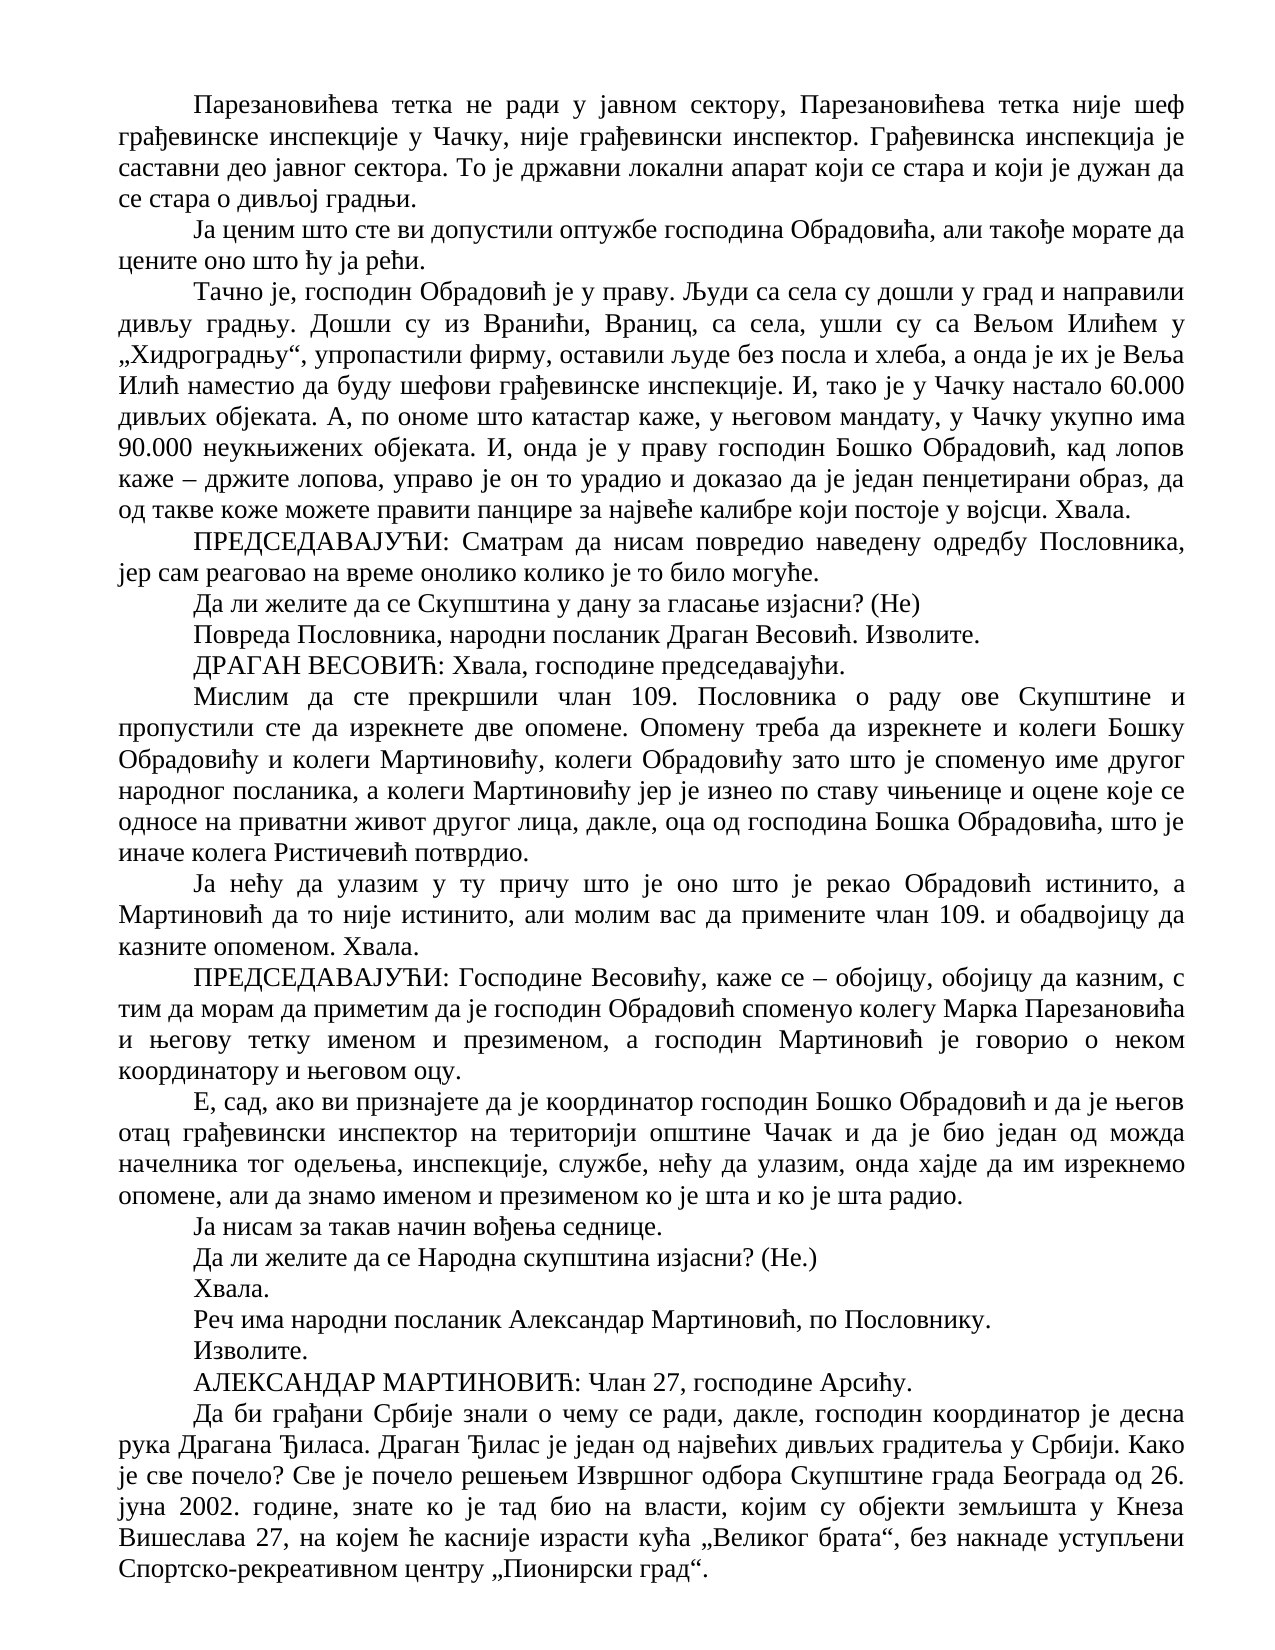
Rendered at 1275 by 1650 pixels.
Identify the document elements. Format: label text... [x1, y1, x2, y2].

text Тачно је, господин Обрадовић је у праву. Људи са села су дошли у град и направили дивљу градњу. Дошли су из Вранићи, Враниц, са села, ушли су са Вељом Илићем у „Хидроградњу“, упропастили фирму, оставили људе без посла и хлеба, а онда је их је Веља Илић наместио да буду шефови грађевинске инспекције. И, тако је у Чачку настало 60.000 дивљих објеката. А, по ономе што катастар каже, у његовом мандату, у Чачку укупно има 90.000 неукњижених објеката. И, онда је у праву господин Бошко Обрадовић, кад лопов каже – држите лопова, управо је он то урадио и доказао да је један пенџетирани образ, да од такве коже можете правити панцире за највеће калибре који постоје у војсци. Хвала. [118, 276, 1186, 525]
text Да ли желите да се Скупштина у дану за гласање изјасни? (Не) [118, 587, 1186, 618]
text Ја ценим што сте ви допустили оптужбе господина Обрадовића, али такође морате да цените оно што ћу ја рећи. [118, 213, 1186, 276]
text Реч има народни посланик Александар Мартиновић, по Пословнику. [118, 1303, 1186, 1334]
text Изволите. [118, 1334, 1186, 1366]
text Да ли желите да се Народна скупштина изјасни? (Не.) [118, 1241, 1186, 1272]
text Повреда Пословника, народни посланик Драган Весовић. Изволите. [118, 618, 1186, 649]
text ПРЕДСЕДАВАЈУЋИ: Сматрам да нисам повредио наведену одредбу Пословника, јер сам реаговао на време онолико колико је то било могуће. [118, 525, 1186, 587]
text Парезановићева тетка не ради у јавном сектору, Парезановићева тетка није шеф грађевинске инспекције у Чачку, није грађевински инспектор. Грађевинска инспекција је саставни део јавног сектора. То је државни локални апарат који се стара и који је дужан да се стара о дивљој градњи. [118, 89, 1186, 213]
text Да би грађани Србије знали о чему се ради, дакле, господин координатор је десна рука Драгана Ђиласа. Драган Ђилас је један од највећих дивљих градитеља у Србији. Како је све почело? Све је почело решењем Извршног одбора Скупштине града Београда од 26. јуна 2002. године, знате ко је тад био на власти, којим су објекти земљишта у Кнеза Вишеслава 27, на којем ће касније израсти кућа „Великог брата“, без накнаде уступљени Спортско-рекреативном центру „Пионирски град“. [118, 1397, 1186, 1584]
text Хвала. [118, 1272, 1186, 1303]
text Ја нећу да улазим у ту причу што је оно што је рекао Обрадовић истинито, а Мартиновић да то није истинито, али молим вас да примените члан 109. и обадвојицу да казните опоменом. Хвала. [118, 867, 1186, 961]
text Е, сад, ако ви признајете да је координатор господин Бошко Обрадовић и да је његов отац грађевински инспектор на територији општине Чачак и да је био један од можда начелника тог одељења, инспекције, службе, нећу да улазим, онда хајде да им изрекнемо опомене, али да знамо именом и презименом ко је шта и ко је шта радио. [118, 1085, 1186, 1210]
text Мислим да сте прекршили члан 109. Пословника о раду ове Скупштине и пропустили сте да изрекнете две опомене. Опомену треба да изрекнете и колеги Бошку Обрадовићу и колеги Мартиновићу, колеги Обрадовићу зато што је споменуо име другог народног посланика, а колеги Мартиновићу јер је изнео по ставу чињенице и оцене које се односе на приватни живот другог лица, дакле, оца од господина Бошка Обрадовића, што је иначе колега Ристичевић потврдио. [118, 680, 1186, 867]
text ДРАГАН ВЕСОВИЋ: Хвала, господине председавајући. [118, 649, 1186, 680]
text АЛЕКСАНДАР МАРТИНОВИЋ: Члан 27, господине Арсићу. [118, 1366, 1186, 1397]
text Ја нисам за такав начин вођења седнице. [118, 1210, 1186, 1241]
text ПРЕДСЕДАВАЈУЋИ: Господине Весовићу, каже се – обојицу, обојицу да казним, с тим да морам да приметим да је господин Обрадовић споменуо колегу Марка Парезановића и његову тетку именом и презименом, а господин Мартиновић је говорио о неком координатору и његовом оцу. [118, 961, 1186, 1085]
